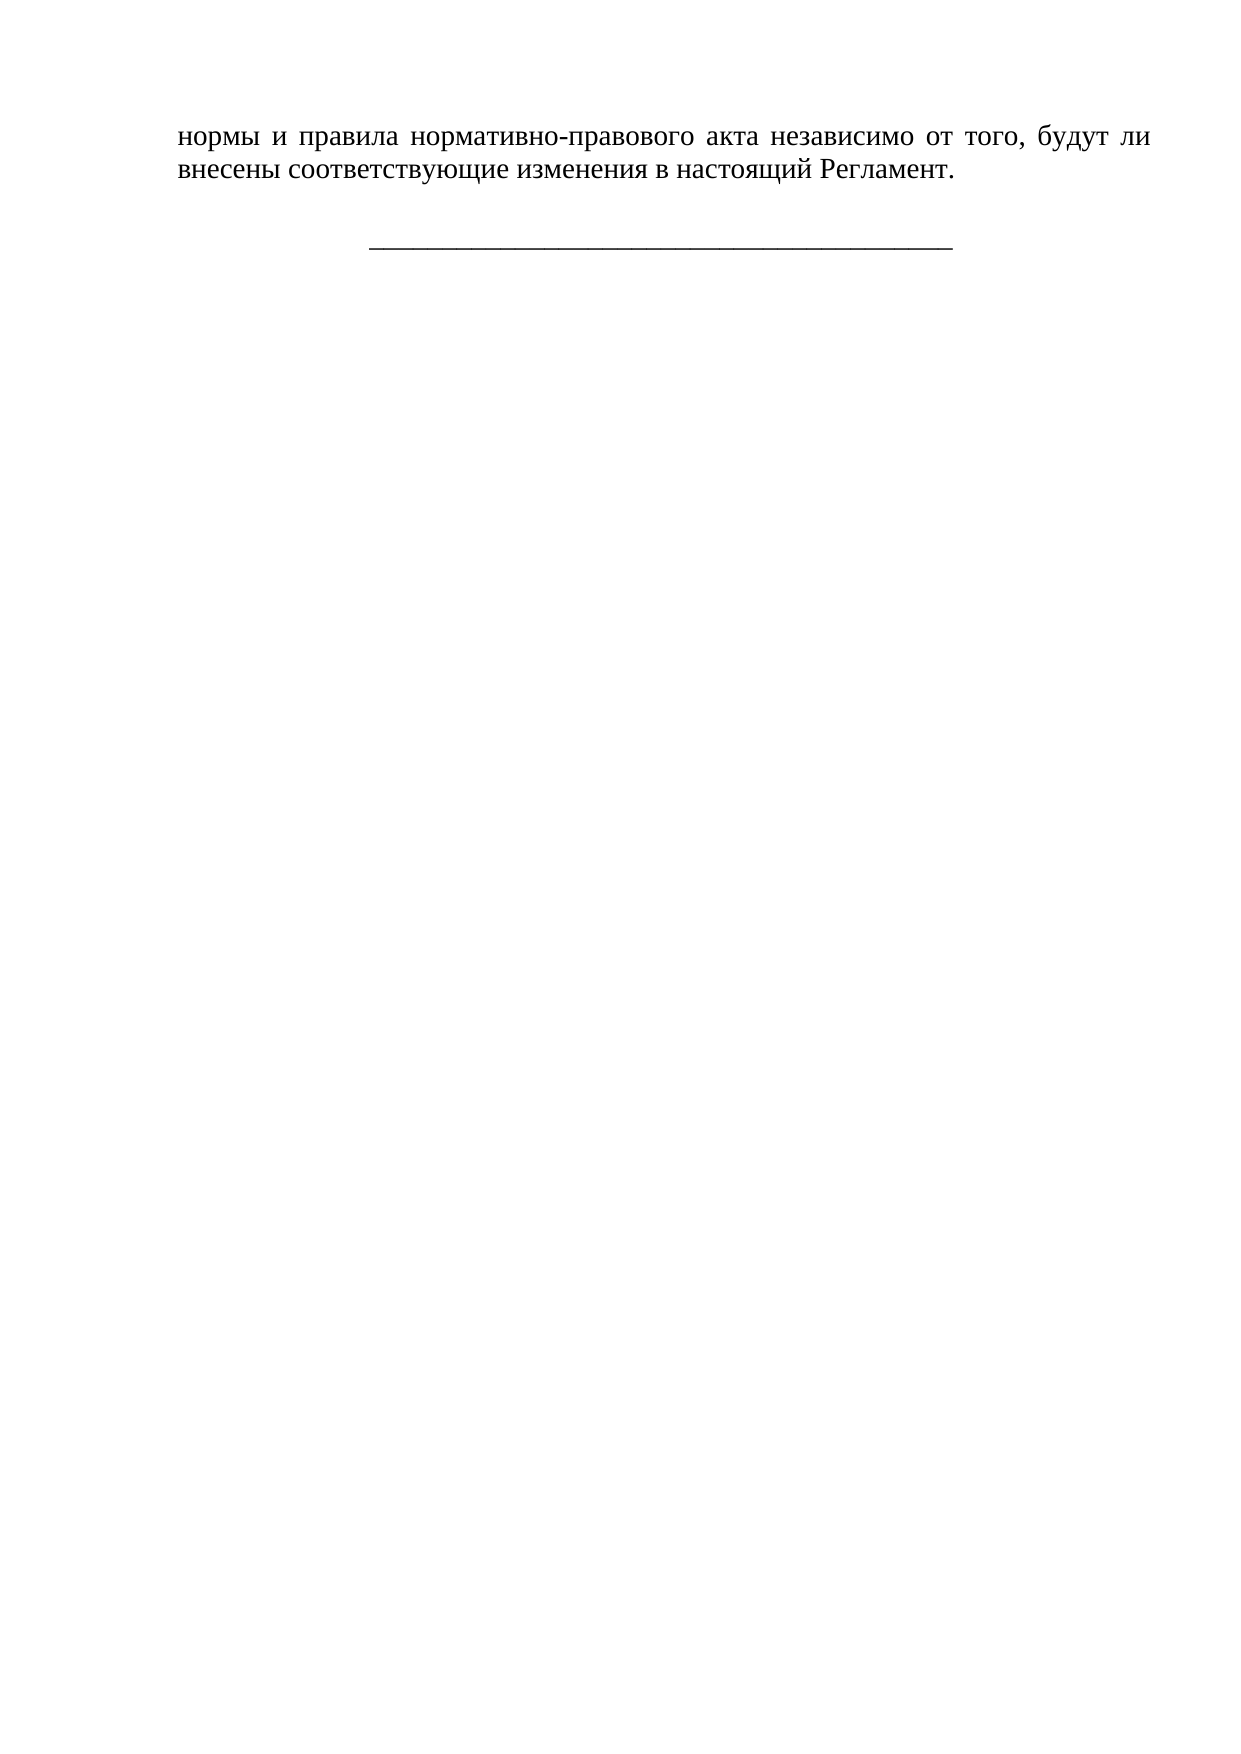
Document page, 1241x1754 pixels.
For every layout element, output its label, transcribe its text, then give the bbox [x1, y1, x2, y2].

text ________________________________________ [177, 219, 1152, 252]
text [177, 118, 1152, 185]
